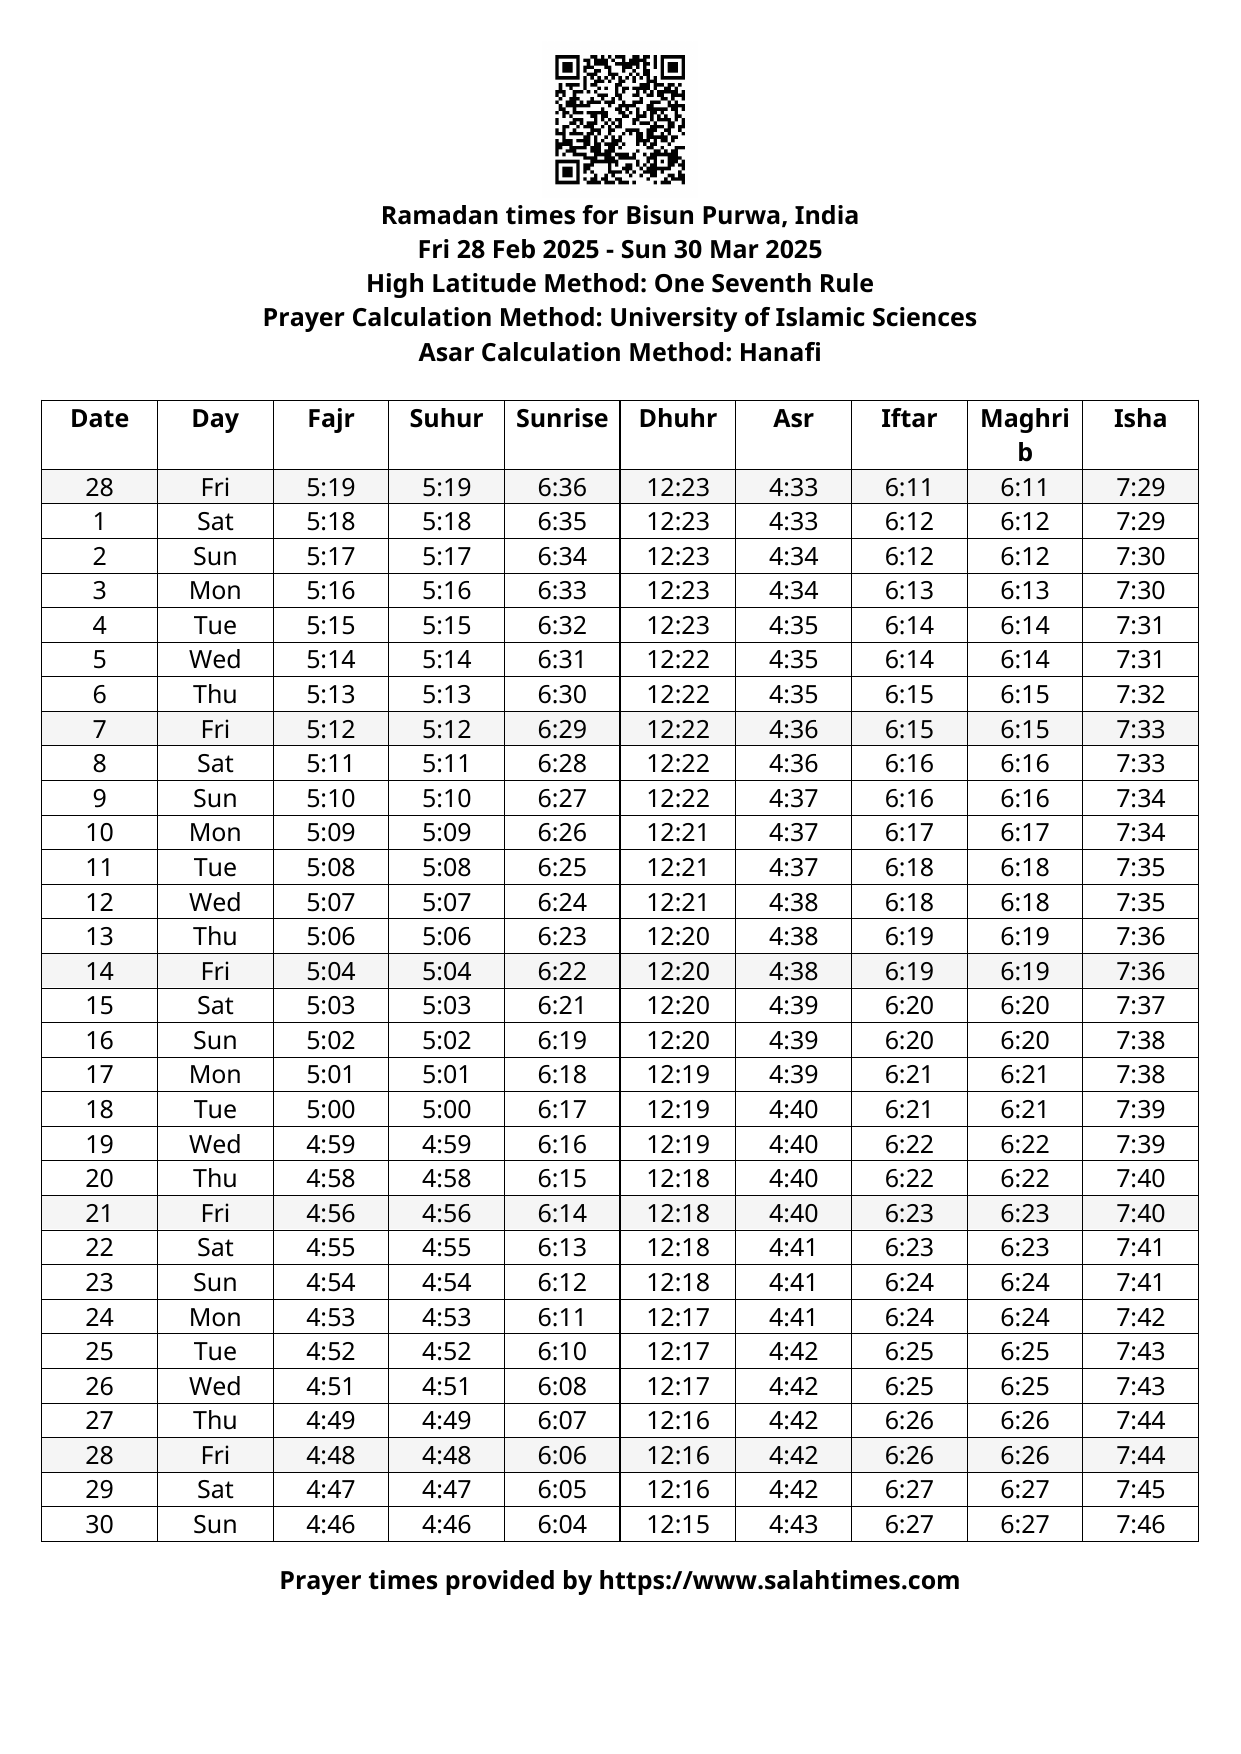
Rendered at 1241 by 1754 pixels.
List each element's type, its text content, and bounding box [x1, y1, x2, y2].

table_cell 6:15 [852, 712, 967, 745]
table_cell 12:21 [621, 850, 735, 884]
table_cell 6:17 [968, 816, 1082, 849]
table_cell 17 [42, 1058, 157, 1091]
text Asar Calculation Method: Hanafi [42, 334, 1198, 368]
table_cell 7:38 [1083, 1058, 1198, 1091]
table_cell 4:59 [274, 1127, 388, 1160]
table_cell Sat [158, 504, 273, 538]
table_cell Tue [158, 1334, 273, 1368]
table_cell 22 [42, 1231, 157, 1264]
table_cell 6:23 [968, 1231, 1082, 1264]
table_cell 6:16 [505, 1127, 619, 1160]
table_cell 6:32 [505, 608, 619, 642]
table_cell 6:24 [852, 1300, 967, 1333]
table_header Isha [1083, 401, 1198, 469]
table_cell 6:22 [505, 954, 619, 987]
table_cell 6:16 [852, 746, 967, 780]
table_cell 5:08 [274, 850, 388, 884]
table_cell 6:16 [968, 746, 1082, 780]
table_cell 6:15 [852, 677, 967, 711]
table_cell 5:13 [274, 677, 388, 711]
table_cell 4:55 [389, 1231, 504, 1264]
table_cell 6:16 [968, 781, 1082, 814]
table_header Suhur [389, 401, 504, 469]
table_cell 12:17 [621, 1334, 735, 1368]
table_cell 7:31 [1083, 643, 1198, 676]
table_cell 5:12 [274, 712, 388, 745]
table_cell 4:36 [736, 712, 851, 745]
table_cell 4:41 [736, 1300, 851, 1333]
table_cell 12:16 [621, 1438, 735, 1472]
table_cell 6:13 [968, 574, 1082, 607]
table_cell Wed [158, 643, 273, 676]
table_cell 7:41 [1083, 1265, 1198, 1299]
table_cell 7:31 [1083, 608, 1198, 642]
table_cell 6:13 [505, 1231, 619, 1264]
table_cell 6:05 [505, 1473, 619, 1506]
table_cell 6:19 [968, 954, 1082, 987]
table_cell 6:17 [505, 1092, 619, 1126]
table_cell Sun [158, 1507, 273, 1541]
table_cell 6:26 [505, 816, 619, 849]
table_cell 26 [42, 1369, 157, 1402]
table_cell 12:22 [621, 643, 735, 676]
table_cell 7:34 [1083, 816, 1198, 849]
table_cell 4:48 [274, 1438, 388, 1472]
table_cell 6:11 [968, 470, 1082, 503]
table_cell 6:25 [968, 1369, 1082, 1402]
table_cell 6:25 [852, 1334, 967, 1368]
table_cell 7:29 [1083, 504, 1198, 538]
table_cell 6:19 [852, 954, 967, 987]
table_cell Wed [158, 885, 273, 918]
table_cell Thu [158, 919, 273, 953]
table_cell 5:07 [274, 885, 388, 918]
table_cell 24 [42, 1300, 157, 1333]
table_cell 9 [42, 781, 157, 814]
table_cell 4:40 [736, 1161, 851, 1195]
table_cell 5:07 [389, 885, 504, 918]
table_cell 4:52 [389, 1334, 504, 1368]
table_cell 5:18 [274, 504, 388, 538]
table_cell 13 [42, 919, 157, 953]
table_header Date [42, 401, 157, 469]
table_cell 7:45 [1083, 1473, 1198, 1506]
table_cell 7:34 [1083, 781, 1198, 814]
table_cell Sat [158, 746, 273, 780]
table_cell 5:11 [274, 746, 388, 780]
table_cell 12:21 [621, 816, 735, 849]
table_cell 7:40 [1083, 1196, 1198, 1229]
table_cell 5:01 [274, 1058, 388, 1091]
table_cell 1 [42, 504, 157, 538]
table_cell 6:20 [968, 989, 1082, 1022]
table_cell 6:21 [852, 1058, 967, 1091]
text High Latitude Method: One Seventh Rule [42, 266, 1198, 300]
text Prayer times provided by https://www.salahtimes.com [42, 1563, 1198, 1597]
table_cell 6:23 [852, 1231, 967, 1264]
table_cell 5:04 [274, 954, 388, 987]
table_cell 4:34 [736, 539, 851, 572]
table_cell 4:40 [736, 1092, 851, 1126]
table_cell 7:44 [1083, 1404, 1198, 1437]
table_cell 12:17 [621, 1369, 735, 1402]
table_cell 7:35 [1083, 850, 1198, 884]
table_cell 5:03 [274, 989, 388, 1022]
table_cell 4:46 [389, 1507, 504, 1541]
table_cell 6:11 [505, 1300, 619, 1333]
table_cell 4:52 [274, 1334, 388, 1368]
table_cell 6:31 [505, 643, 619, 676]
table_cell 6:12 [968, 539, 1082, 572]
table_cell 6:18 [505, 1058, 619, 1091]
table_cell 10 [42, 816, 157, 849]
table_cell 4:49 [389, 1404, 504, 1437]
table_cell 4:36 [736, 746, 851, 780]
table_cell 6:14 [968, 643, 1082, 676]
table_cell Fri [158, 1438, 273, 1472]
table_cell 21 [42, 1196, 157, 1229]
table_cell 4:40 [736, 1196, 851, 1229]
table_cell 6:27 [852, 1507, 967, 1541]
table_cell 5:02 [389, 1023, 504, 1057]
table_cell 5:03 [389, 989, 504, 1022]
table_cell 12:22 [621, 781, 735, 814]
table_cell 6:24 [852, 1265, 967, 1299]
table_cell 7:41 [1083, 1231, 1198, 1264]
table_cell 5:10 [274, 781, 388, 814]
table_cell 6:07 [505, 1404, 619, 1437]
table_cell 5:13 [389, 677, 504, 711]
table_cell 4:37 [736, 850, 851, 884]
table_cell 6:17 [852, 816, 967, 849]
table_cell 4:56 [274, 1196, 388, 1229]
table_cell 4:41 [736, 1231, 851, 1264]
table_cell 5:10 [389, 781, 504, 814]
table_cell 6:25 [968, 1334, 1082, 1368]
table_cell 12:23 [621, 608, 735, 642]
table_cell Fri [158, 1196, 273, 1229]
table_cell 5:06 [274, 919, 388, 953]
table_header Fajr [274, 401, 388, 469]
table_cell 12:15 [621, 1507, 735, 1541]
table_cell Sun [158, 539, 273, 572]
table_cell 6:14 [968, 608, 1082, 642]
table_cell 6:20 [968, 1023, 1082, 1057]
table_cell 7:29 [1083, 470, 1198, 503]
table_cell 4:43 [736, 1507, 851, 1541]
table_cell 5:15 [389, 608, 504, 642]
table_cell 6:18 [968, 885, 1082, 918]
table_cell 6:19 [505, 1023, 619, 1057]
table_cell Sat [158, 1473, 273, 1506]
table_cell 4:56 [389, 1196, 504, 1229]
table_cell 5:09 [274, 816, 388, 849]
table_cell 6 [42, 677, 157, 711]
table_cell 4:51 [274, 1369, 388, 1402]
table_cell 5:00 [389, 1092, 504, 1126]
table_header Sunrise [505, 401, 619, 469]
table_cell 5:14 [274, 643, 388, 676]
table_cell 6:35 [505, 504, 619, 538]
table_cell 5:01 [389, 1058, 504, 1091]
table_cell 7:36 [1083, 954, 1198, 987]
table_cell 4:55 [274, 1231, 388, 1264]
table_cell 4:40 [736, 1127, 851, 1160]
table_cell Tue [158, 850, 273, 884]
table_cell 5:16 [389, 574, 504, 607]
table_cell 12:16 [621, 1473, 735, 1506]
text Ramadan times for Bisun Purwa, India [42, 198, 1198, 232]
table_cell 4:53 [274, 1300, 388, 1333]
table_cell 4:42 [736, 1369, 851, 1402]
table_cell 5:19 [274, 470, 388, 503]
table_cell 6:06 [505, 1438, 619, 1472]
table_cell 28 [42, 470, 157, 503]
table_cell 29 [42, 1473, 157, 1506]
table_cell 6:26 [852, 1438, 967, 1472]
table_cell 5:00 [274, 1092, 388, 1126]
table_cell 5:04 [389, 954, 504, 987]
table_cell 12:22 [621, 712, 735, 745]
table_cell 12:22 [621, 677, 735, 711]
table_cell 6:10 [505, 1334, 619, 1368]
table_cell 4:59 [389, 1127, 504, 1160]
table_cell 5:09 [389, 816, 504, 849]
table_cell Fri [158, 470, 273, 503]
table_cell 7:39 [1083, 1127, 1198, 1160]
table_cell 5:02 [274, 1023, 388, 1057]
table_cell 6:12 [852, 539, 967, 572]
table_cell Thu [158, 1404, 273, 1437]
table_cell 6:21 [852, 1092, 967, 1126]
table_cell 4:54 [274, 1265, 388, 1299]
table_cell 12:17 [621, 1300, 735, 1333]
table_cell 7:46 [1083, 1507, 1198, 1541]
table_cell 6:34 [505, 539, 619, 572]
table_cell 8 [42, 746, 157, 780]
table_cell 4:47 [389, 1473, 504, 1506]
table_cell 4:37 [736, 781, 851, 814]
table_cell 5:16 [274, 574, 388, 607]
table_cell 6:12 [968, 504, 1082, 538]
table_cell 4:46 [274, 1507, 388, 1541]
table_cell 4:42 [736, 1438, 851, 1472]
table_cell 6:21 [968, 1058, 1082, 1091]
table_cell 12:20 [621, 989, 735, 1022]
picture [542, 41, 699, 198]
table_cell 6:25 [852, 1369, 967, 1402]
table_cell 4:39 [736, 989, 851, 1022]
table_cell 12:19 [621, 1092, 735, 1126]
table_cell 27 [42, 1404, 157, 1437]
table_cell 23 [42, 1265, 157, 1299]
table_cell 4:38 [736, 885, 851, 918]
table_cell 6:08 [505, 1369, 619, 1402]
table_cell 6:15 [505, 1161, 619, 1195]
table_cell 6:24 [968, 1265, 1082, 1299]
table_cell 4:39 [736, 1058, 851, 1091]
table_cell 6:12 [505, 1265, 619, 1299]
table_cell 4:35 [736, 608, 851, 642]
table_cell 5:14 [389, 643, 504, 676]
table_cell 5:15 [274, 608, 388, 642]
table_cell 7:30 [1083, 574, 1198, 607]
table_cell 6:26 [968, 1404, 1082, 1437]
table_cell 20 [42, 1161, 157, 1195]
table_cell 12:23 [621, 470, 735, 503]
table_cell 16 [42, 1023, 157, 1057]
table_cell 4:51 [389, 1369, 504, 1402]
table_cell Tue [158, 608, 273, 642]
table_cell Sat [158, 989, 273, 1022]
table_cell 6:16 [852, 781, 967, 814]
table_cell 5:12 [389, 712, 504, 745]
table_cell 14 [42, 954, 157, 987]
table_cell 4:42 [736, 1404, 851, 1437]
table_cell Tue [158, 1092, 273, 1126]
table_cell 6:27 [852, 1473, 967, 1506]
table_cell 6:22 [852, 1161, 967, 1195]
text Prayer Calculation Method: University of Islamic Sciences [42, 300, 1198, 334]
table_cell 4:58 [274, 1161, 388, 1195]
table_cell 12:21 [621, 885, 735, 918]
table_cell 4:35 [736, 643, 851, 676]
table_cell 12:23 [621, 504, 735, 538]
table_cell Mon [158, 816, 273, 849]
table_cell 6:14 [505, 1196, 619, 1229]
table_cell 6:18 [968, 850, 1082, 884]
table_cell 7:32 [1083, 677, 1198, 711]
table_cell 6:13 [852, 574, 967, 607]
table_cell 12:16 [621, 1404, 735, 1437]
table_cell 28 [42, 1438, 157, 1472]
table_cell 6:14 [852, 608, 967, 642]
text Fri 28 Feb 2025 - Sun 30 Mar 2025 [42, 232, 1198, 266]
table_cell 5:19 [389, 470, 504, 503]
table_cell 6:22 [852, 1127, 967, 1160]
table_cell 7:39 [1083, 1092, 1198, 1126]
table_cell Sun [158, 781, 273, 814]
table_cell 6:23 [505, 919, 619, 953]
table_cell 7:33 [1083, 712, 1198, 745]
table_cell Thu [158, 677, 273, 711]
table_cell 6:11 [852, 470, 967, 503]
table_cell 12:23 [621, 574, 735, 607]
table_cell 6:29 [505, 712, 619, 745]
table_header Maghrib [968, 401, 1082, 469]
table_cell Sun [158, 1023, 273, 1057]
table_cell Mon [158, 574, 273, 607]
table_cell 6:28 [505, 746, 619, 780]
table_cell 7:42 [1083, 1300, 1198, 1333]
table_cell 6:26 [852, 1404, 967, 1437]
table_cell 5:17 [389, 539, 504, 572]
table_cell 6:24 [505, 885, 619, 918]
table_cell 4:42 [736, 1473, 851, 1506]
table_cell 3 [42, 574, 157, 607]
table_cell 6:18 [852, 850, 967, 884]
table_cell 12 [42, 885, 157, 918]
table_cell 6:19 [852, 919, 967, 953]
table_cell Fri [158, 954, 273, 987]
table_cell 7:33 [1083, 746, 1198, 780]
table_cell 6:27 [505, 781, 619, 814]
table_cell 6:22 [968, 1161, 1082, 1195]
table_cell 7:30 [1083, 539, 1198, 572]
table_cell 7:35 [1083, 885, 1198, 918]
table_cell 7 [42, 712, 157, 745]
table_cell 12:18 [621, 1265, 735, 1299]
table_cell 4:33 [736, 470, 851, 503]
table_cell 6:12 [852, 504, 967, 538]
table_cell 4:35 [736, 677, 851, 711]
table_cell 5 [42, 643, 157, 676]
table_cell 2 [42, 539, 157, 572]
table_cell 5:08 [389, 850, 504, 884]
table_cell 6:25 [505, 850, 619, 884]
table_cell 11 [42, 850, 157, 884]
table_cell 12:19 [621, 1058, 735, 1091]
table_cell 6:15 [968, 677, 1082, 711]
table_cell 4:42 [736, 1334, 851, 1368]
table_cell 6:04 [505, 1507, 619, 1541]
table_cell 4:33 [736, 504, 851, 538]
table_cell 6:33 [505, 574, 619, 607]
table_cell 5:06 [389, 919, 504, 953]
table_cell 6:18 [852, 885, 967, 918]
table_cell 7:43 [1083, 1369, 1198, 1402]
table_cell 12:18 [621, 1231, 735, 1264]
table_cell 6:21 [968, 1092, 1082, 1126]
table_cell 4:58 [389, 1161, 504, 1195]
table_cell 19 [42, 1127, 157, 1160]
table_cell 4:54 [389, 1265, 504, 1299]
table_cell Mon [158, 1300, 273, 1333]
table_cell 6:23 [852, 1196, 967, 1229]
table_cell 12:18 [621, 1161, 735, 1195]
table_cell 5:17 [274, 539, 388, 572]
table_cell 12:20 [621, 1023, 735, 1057]
table_cell 6:20 [852, 989, 967, 1022]
table_cell 4:41 [736, 1265, 851, 1299]
table_cell 6:30 [505, 677, 619, 711]
table_cell 7:38 [1083, 1023, 1198, 1057]
table_cell 12:23 [621, 539, 735, 572]
table_cell Thu [158, 1161, 273, 1195]
table_cell 25 [42, 1334, 157, 1368]
table_cell 4 [42, 608, 157, 642]
table_cell 18 [42, 1092, 157, 1126]
table_cell 4:49 [274, 1404, 388, 1437]
table_cell 12:22 [621, 746, 735, 780]
table_cell 12:19 [621, 1127, 735, 1160]
table_cell 6:26 [968, 1438, 1082, 1472]
table_cell 6:14 [852, 643, 967, 676]
table_cell Sun [158, 1265, 273, 1299]
table_cell 6:36 [505, 470, 619, 503]
table_cell Mon [158, 1058, 273, 1091]
table_cell 6:22 [968, 1127, 1082, 1160]
table_cell Fri [158, 712, 273, 745]
table_cell 6:21 [505, 989, 619, 1022]
table_cell 4:38 [736, 919, 851, 953]
table_cell 5:18 [389, 504, 504, 538]
table_cell 15 [42, 989, 157, 1022]
table_header Dhuhr [621, 401, 735, 469]
table_cell Wed [158, 1369, 273, 1402]
table_cell 4:39 [736, 1023, 851, 1057]
table_cell 6:27 [968, 1507, 1082, 1541]
table_header Asr [736, 401, 851, 469]
table_cell 4:34 [736, 574, 851, 607]
table_cell 7:43 [1083, 1334, 1198, 1368]
table_cell 5:11 [389, 746, 504, 780]
table_cell 4:38 [736, 954, 851, 987]
table_cell 7:36 [1083, 919, 1198, 953]
table_cell 6:15 [968, 712, 1082, 745]
table_cell 4:48 [389, 1438, 504, 1472]
table_cell 30 [42, 1507, 157, 1541]
table_cell 6:20 [852, 1023, 967, 1057]
table_cell 12:18 [621, 1196, 735, 1229]
table_cell 6:19 [968, 919, 1082, 953]
table_cell 7:44 [1083, 1438, 1198, 1472]
table_cell 12:20 [621, 919, 735, 953]
table_cell 4:37 [736, 816, 851, 849]
table_cell 7:40 [1083, 1161, 1198, 1195]
table_cell Sat [158, 1231, 273, 1264]
table_cell 12:20 [621, 954, 735, 987]
table_cell 6:24 [968, 1300, 1082, 1333]
table_cell 6:23 [968, 1196, 1082, 1229]
table_cell 4:47 [274, 1473, 388, 1506]
table_cell 7:37 [1083, 989, 1198, 1022]
table_cell 6:27 [968, 1473, 1082, 1506]
table_header Iftar [852, 401, 967, 469]
table_header Day [158, 401, 273, 469]
table_cell 4:53 [389, 1300, 504, 1333]
table_cell Wed [158, 1127, 273, 1160]
